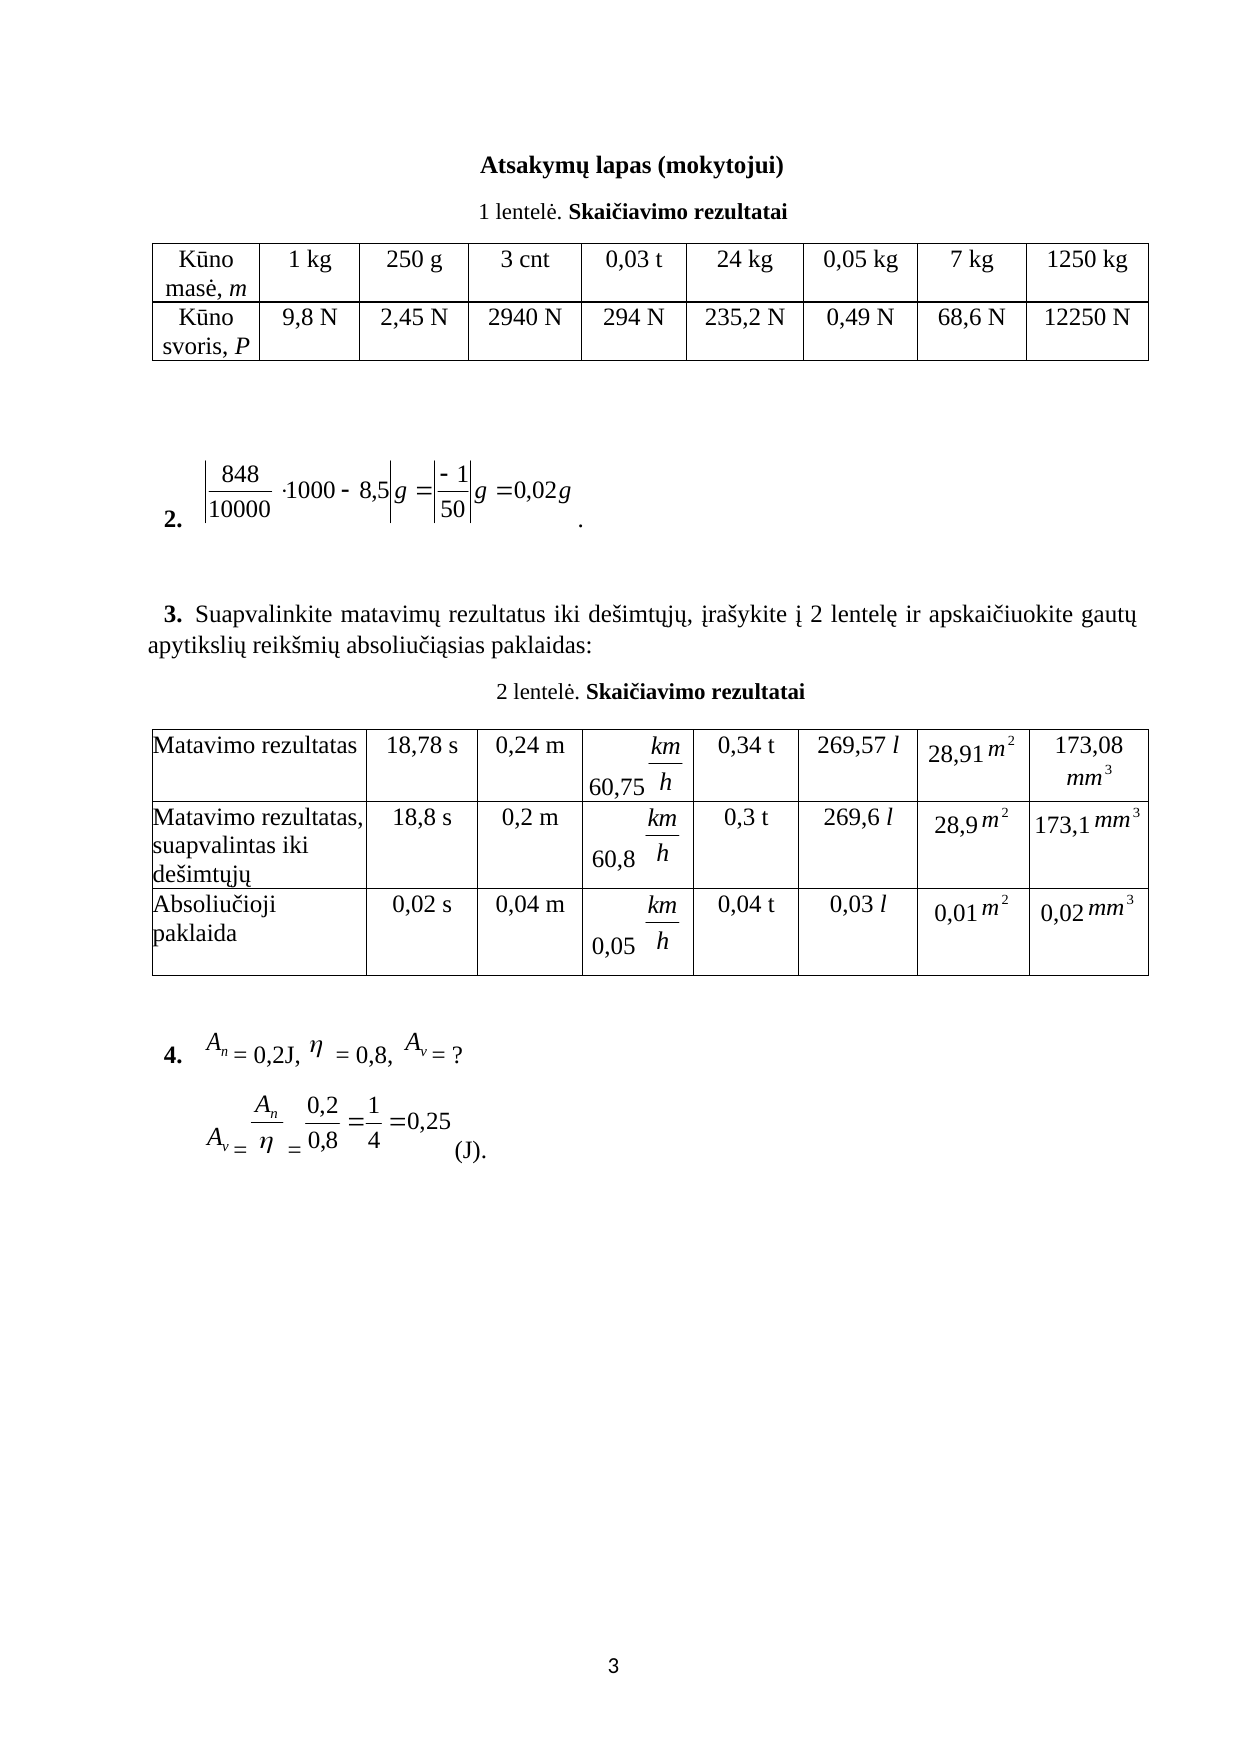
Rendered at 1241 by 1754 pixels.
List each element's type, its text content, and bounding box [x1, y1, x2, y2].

table_header Matavimo rezultatas [153, 730, 366, 801]
table_cell Matavimo rezultatas, suapvalintas iki dešimtųjų [153, 802, 366, 888]
table_header 24 kg [687, 244, 803, 301]
table_cell 18,8 s [367, 802, 477, 888]
table_cell 12250 N [1027, 303, 1148, 360]
table_cell Kūno svoris, P [234, 303, 259, 360]
table_cell 0,02 s [367, 889, 477, 975]
table_header 0,24 m [478, 730, 582, 801]
table_cell 0,02 [1030, 889, 1148, 975]
table_header 1 kg [260, 244, 359, 301]
text Atsakymų lapas (mokytojui) [126, 150, 1138, 179]
table_cell 0,04 m [478, 889, 582, 975]
table_cell Kūno svoris, P [153, 303, 178, 360]
table_header 3 cnt [469, 244, 581, 301]
table_cell 9,8 N [260, 303, 359, 360]
list Suapvalinkite matavimų rezultatus iki dešimtųjų, įrašykite į 2 lentelę ir apskaičiuokite gautų apytikslių reikšmių absoliučiąsias paklaidas: [148, 599, 1138, 659]
table_header 269,57 l [799, 730, 917, 801]
table_cell 0,2 m [478, 802, 582, 888]
list 2 lentelė. Skaičiavimo rezultatai [164, 678, 1138, 704]
table_cell 2940 N [469, 303, 581, 360]
text 1 lentelė. Skaičiavimo rezultatai [89, 198, 1138, 224]
table_cell 294 N [582, 303, 686, 360]
table_header 1250 kg [1027, 244, 1148, 301]
table_cell 173,1 [1030, 802, 1148, 888]
table_header Kūno masė, m [234, 244, 259, 301]
table_cell 60,8 [583, 802, 693, 888]
table_cell 68,6 N [918, 303, 1026, 360]
table_cell 0,3 t [694, 802, 798, 888]
table_header 7 kg [918, 244, 1026, 301]
table_header 60,75 [583, 730, 693, 801]
table_header 0,05 kg [804, 244, 917, 301]
table_header 0,34 t [694, 730, 798, 801]
table_cell 235,2 N [687, 303, 803, 360]
table_header 0,03 t [582, 244, 686, 301]
table_header Kūno masė, m [153, 244, 178, 301]
list . [164, 456, 1138, 533]
table_cell Absoliučioji paklaida [153, 889, 366, 975]
table_cell 0,03 l [799, 889, 917, 975]
table_header 250 g [360, 244, 468, 301]
list = 0,2J, = 0,8, = ? [164, 1024, 1138, 1068]
table_cell 0,04 t [694, 889, 798, 975]
table_cell 0,01 [918, 889, 1029, 975]
text ==(J). [201, 1087, 1138, 1164]
table_cell 2,45 N [360, 303, 468, 360]
table_cell 0,05 [583, 889, 693, 975]
table_header 28,91 [918, 730, 1029, 801]
table_cell 28,9 [918, 802, 1029, 888]
table_cell 269,6 l [799, 802, 917, 888]
table_header 18,78 s [367, 730, 477, 801]
table_cell 0,49 N [804, 303, 917, 360]
table_header 173,08 [1030, 730, 1148, 801]
